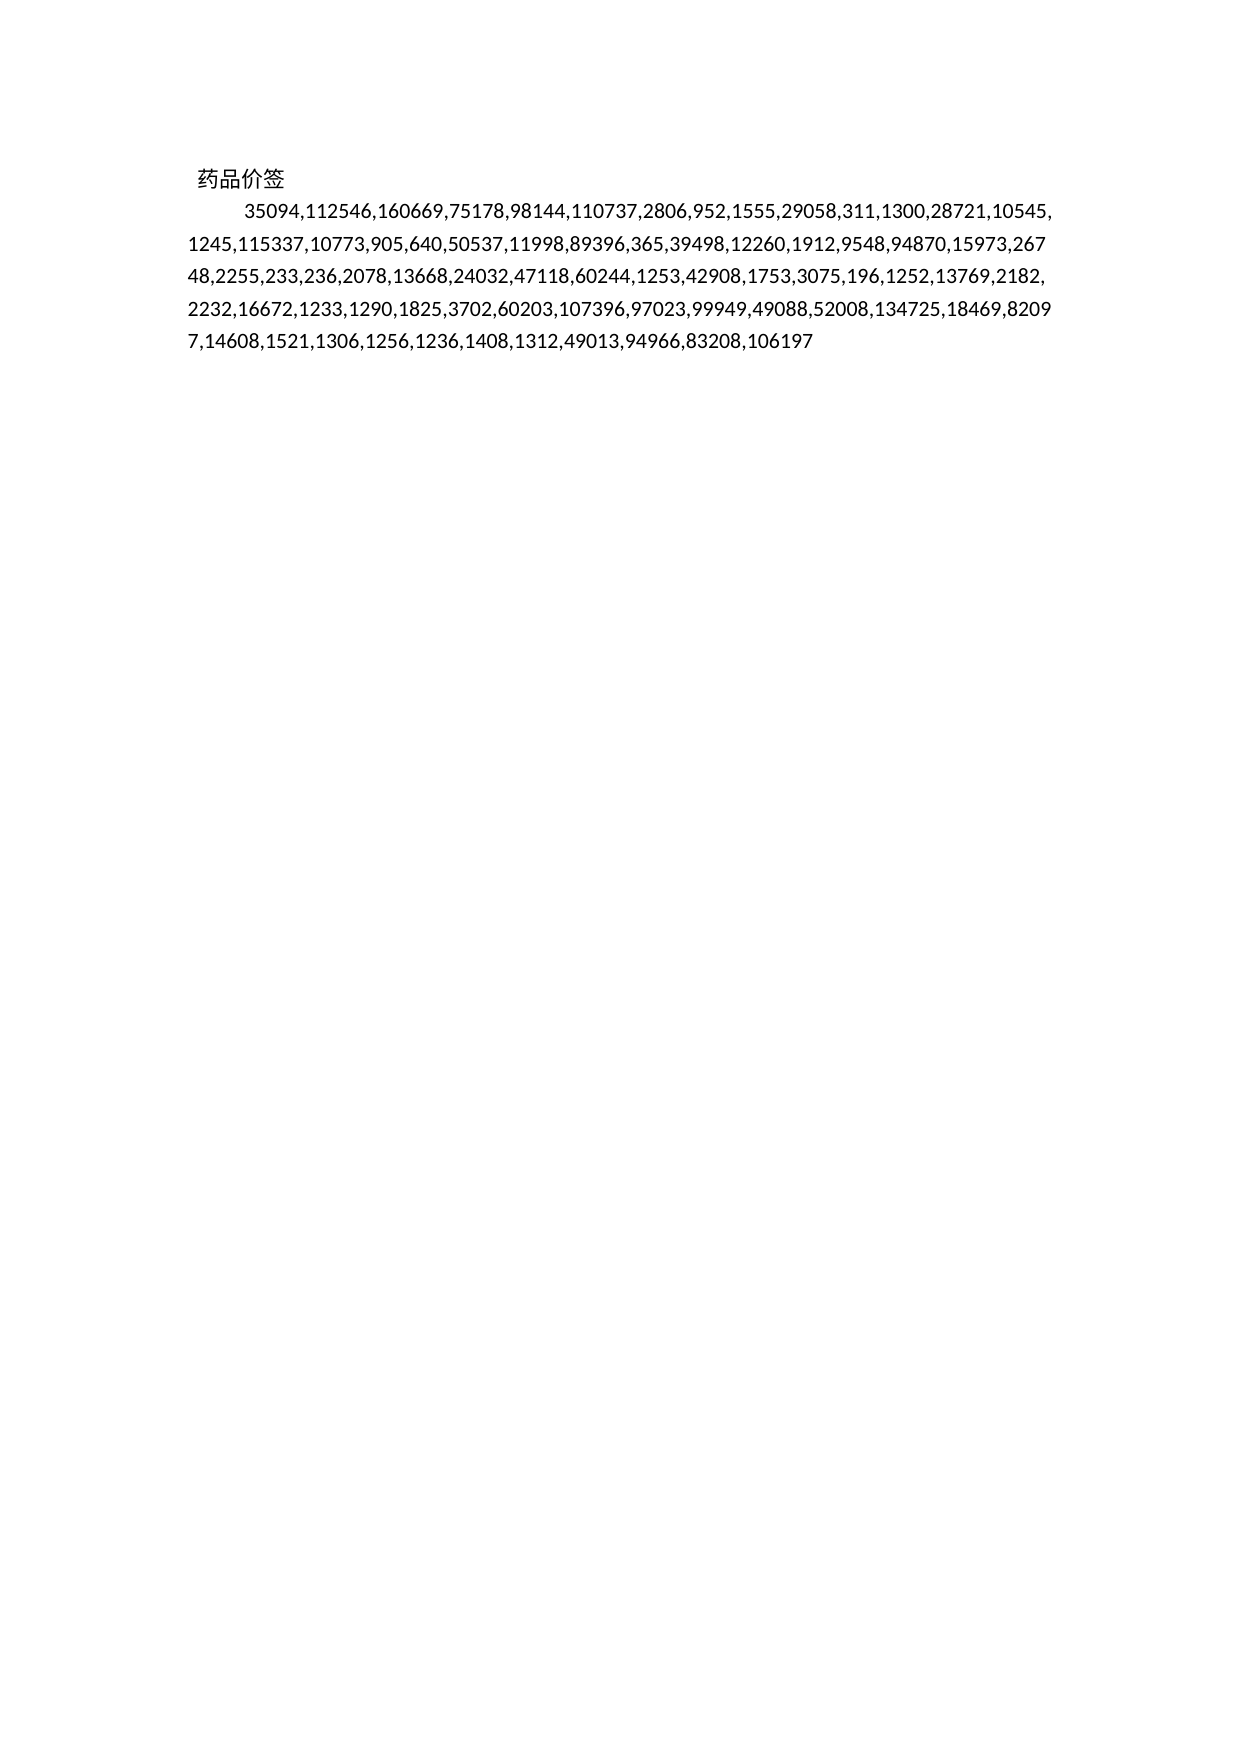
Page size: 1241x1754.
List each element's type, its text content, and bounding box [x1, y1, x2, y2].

text 药品价签 [187, 162, 1053, 194]
text 35094,112546,160669,75178,98144,110737,2806,952,1555,29058,311,1300,28721,10545,1245,115337,10773,905,640,50537,11998,89396,365,39498,12260,1912,9548,94870,15973,26748,2255,233,236,2078,13668,24032,47118,60244,1253,42908,1753,3075,196,1252,13769,2182,2232,16672,1233,1290,1825,3702,60203,107396,97023,99949,49088,52008,134725,18469,82097,14608,1521,1306,1256,1236,1408,1312,49013,94966,83208,106197 [187, 194, 1053, 357]
